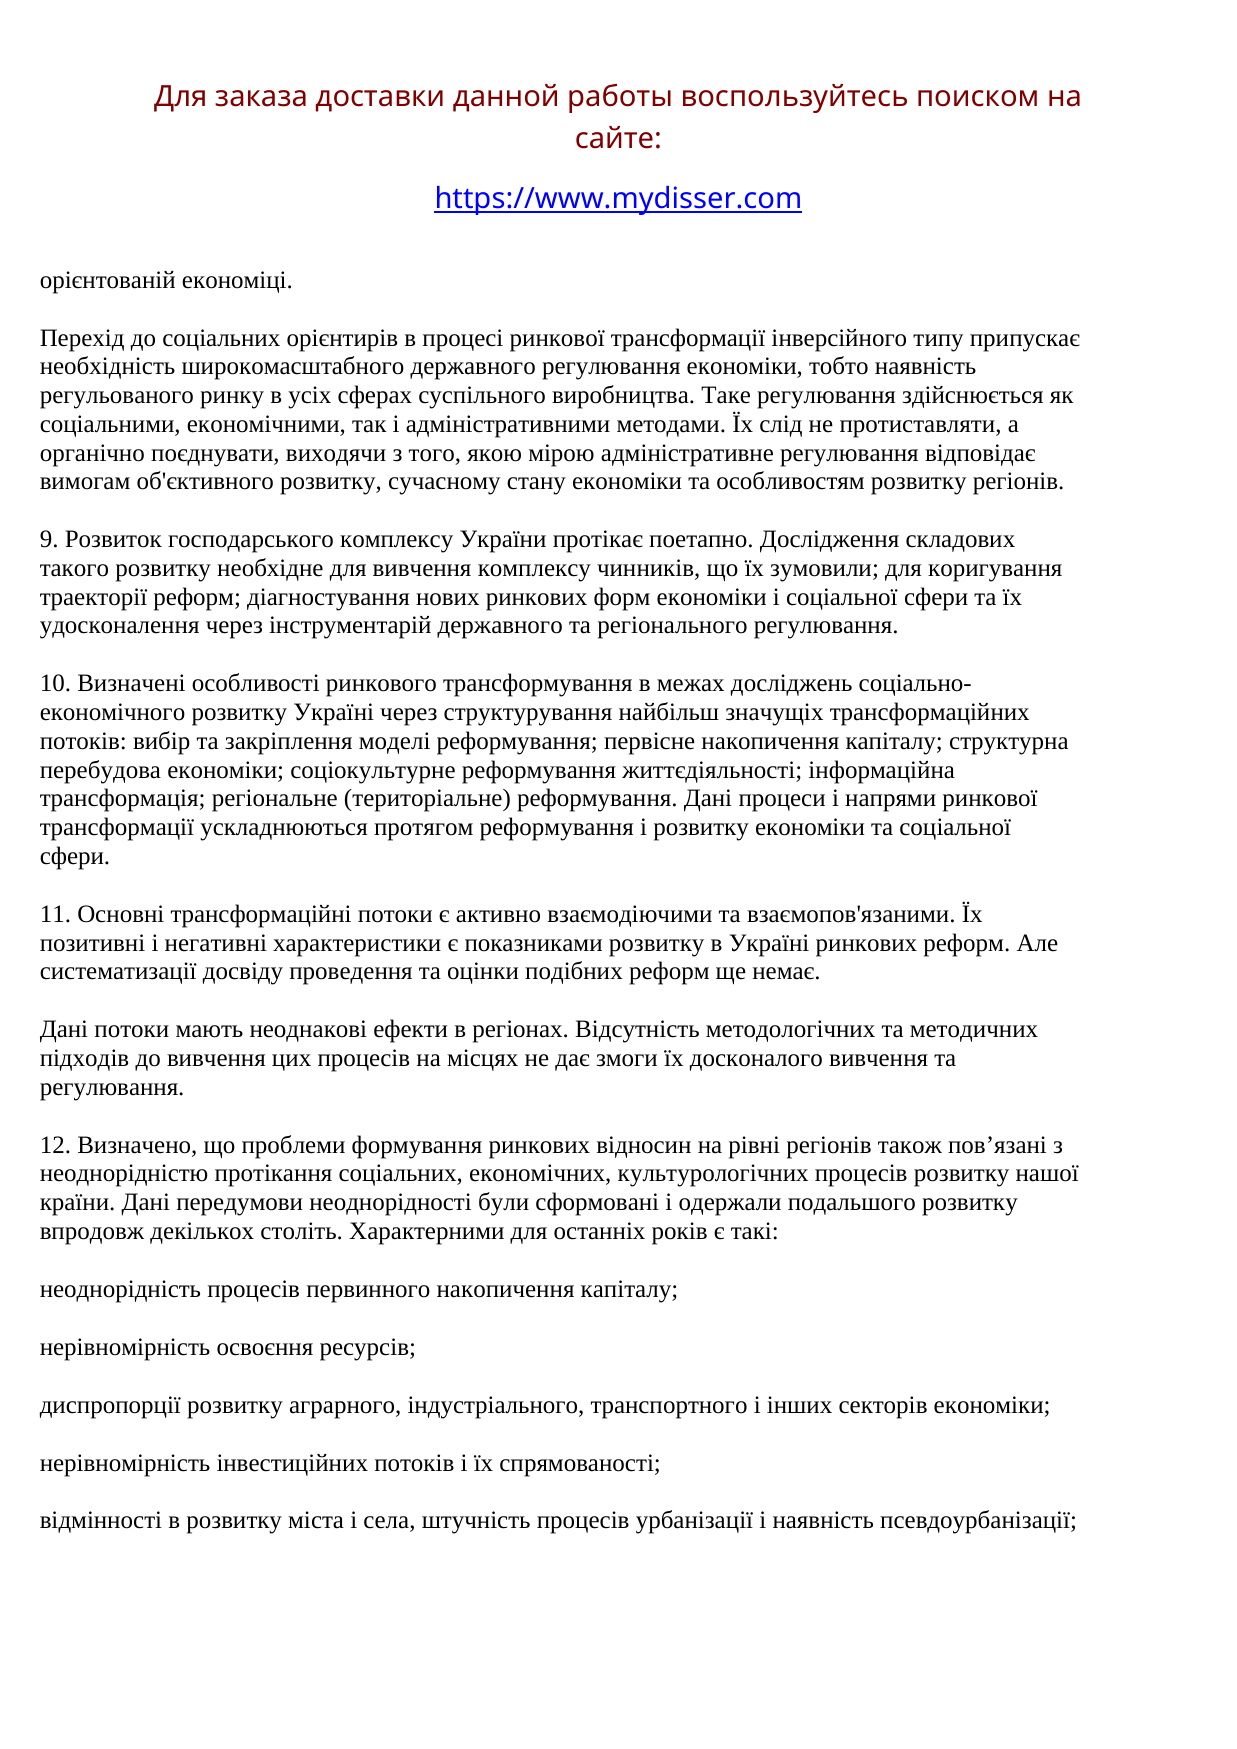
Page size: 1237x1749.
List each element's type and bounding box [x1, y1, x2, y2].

table_cell [40, 236, 1086, 1563]
